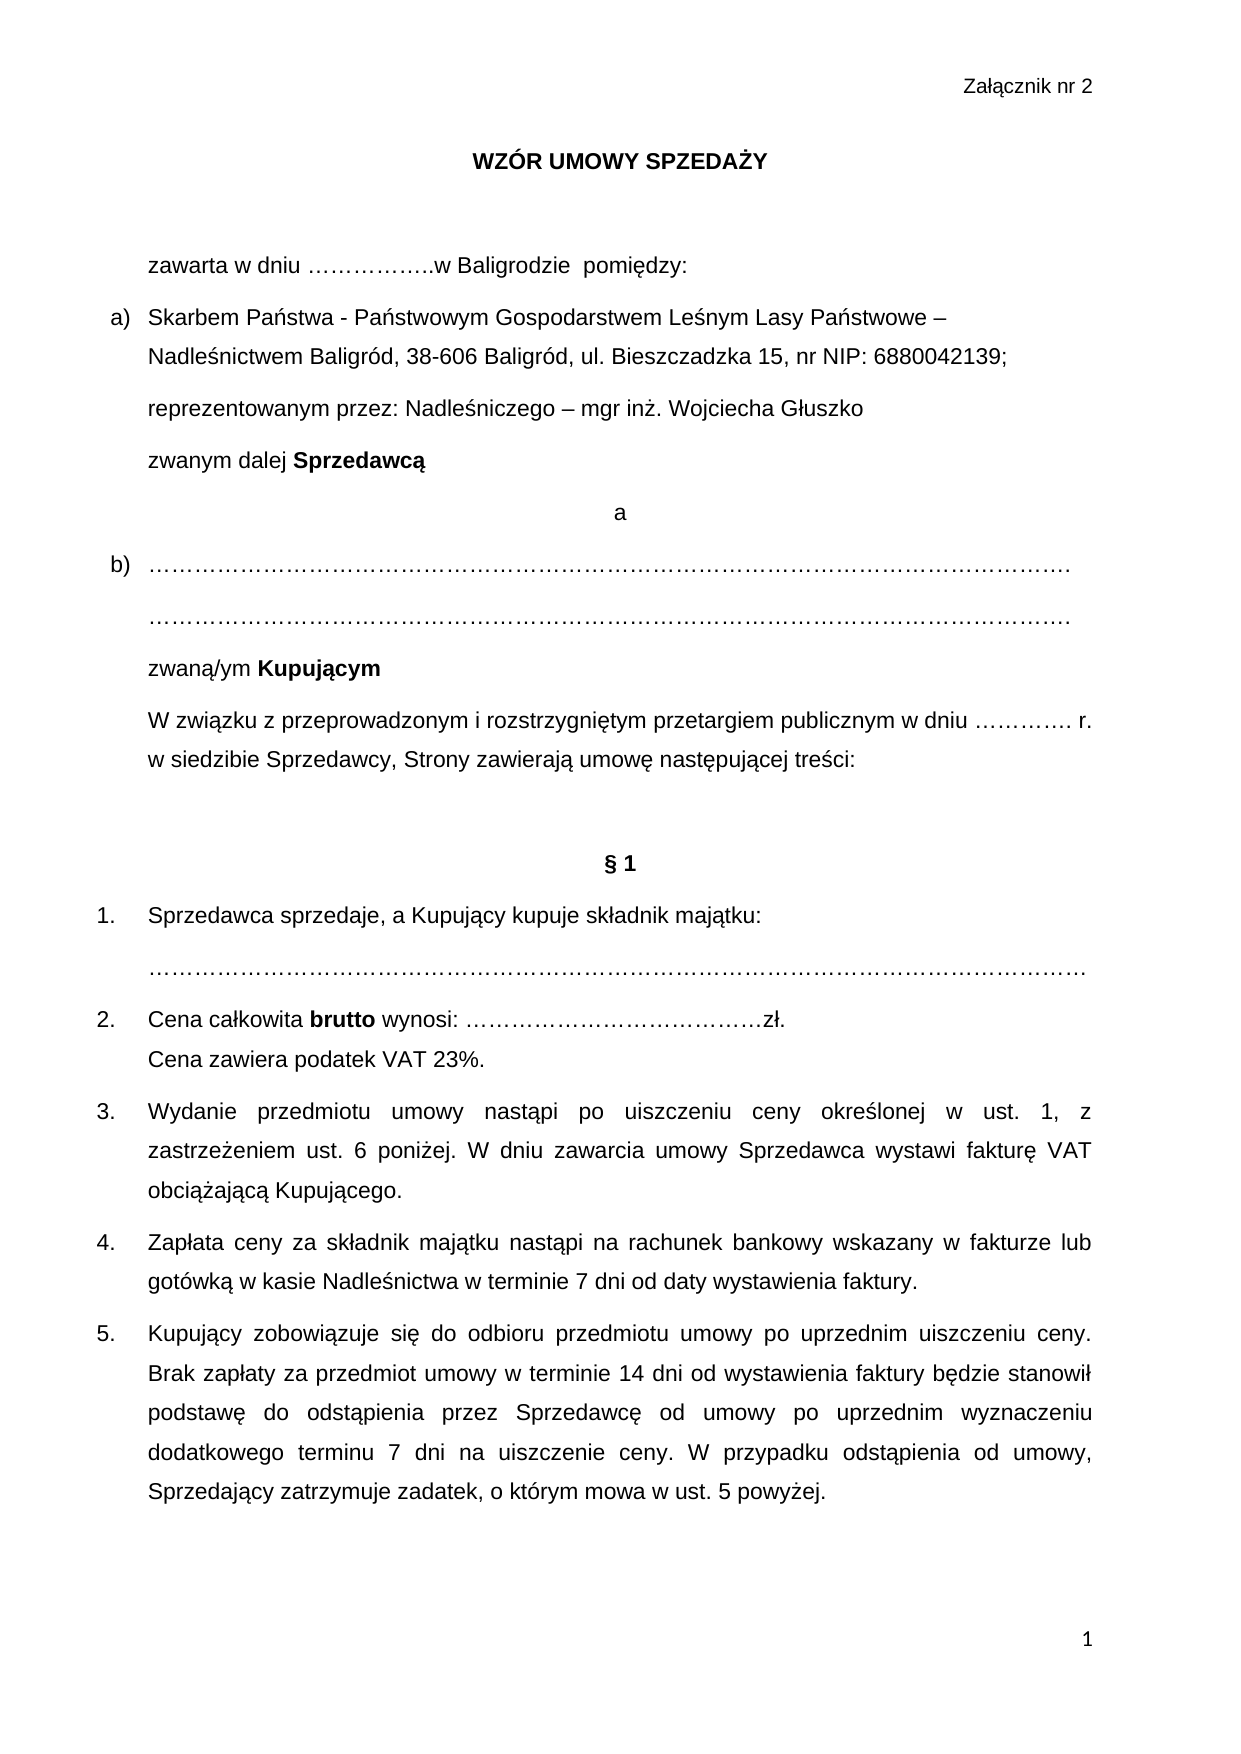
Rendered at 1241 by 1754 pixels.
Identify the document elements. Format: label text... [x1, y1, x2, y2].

list …………………………………………………………………………………………………………… [148, 954, 1093, 981]
list Skarbem Państwa - Państwowym Gospodarstwem Leśnym Lasy Państwowe – Nadleśnictwem Baligród, 38-606 Baligród, ul. Bieszczadzka 15, nr NIP: 6880042139; [110, 303, 1093, 369]
list Cena całkowita brutto wynosi: …………………………………zł. [96, 1006, 1093, 1033]
text zawarta w dniu ……………..w Baligrodzie pomiędzy: [148, 252, 1093, 278]
text WZÓR UMOWY SPZEDAŻY [148, 148, 1093, 174]
text …………………………………………………………………………………………………………. [148, 603, 1093, 629]
list Wydanie przedmiotu umowy nastąpi po uiszczeniu ceny określonej w ust. 1, z zastrzeżeniem ust. 6 poniżej. W dniu zawarcia umowy Sprzedawca wystawi fakturę VAT obciążającą Kupującego. [96, 1098, 1093, 1203]
text § 1 [148, 850, 1093, 877]
list Kupujący zobowiązuje się do odbioru przedmiotu umowy po uprzednim uiszczeniu ceny. Brak zapłaty za przedmiot umowy w terminie 14 dni od wystawienia faktury będzie stanowił podstawę do odstąpienia przez Sprzedawcę od umowy po uprzednim wyznaczeniu dodatkowego terminu 7 dni na uiszczenie ceny. W przypadku odstąpienia od umowy, Sprzedający zatrzymuje zadatek, o którym mowa w ust. 5 powyżej. [96, 1320, 1093, 1504]
list Zapłata ceny za składnik majątku nastąpi na rachunek bankowy wskazany w fakturze lub gotówką w kasie Nadleśnictwa w terminie 7 dni od daty wystawienia faktury. [96, 1229, 1093, 1294]
text zwaną/ym Kupującym [148, 655, 1093, 681]
text W związku z przeprowadzonym i rozstrzygniętym przetargiem publicznym w dniu …………. r. w siedzibie Sprzedawcy, Strony zawierają umowę następującej treści: [148, 707, 1093, 773]
text zwanym dalej Sprzedawcą [148, 447, 1093, 473]
list …………………………………………………………………………………………………………. [110, 551, 1093, 577]
text reprezentowanym przez: Nadleśniczego – mgr inż. Wojciecha Głuszko [148, 395, 1093, 421]
list Sprzedawca sprzedaje, a Kupujący kupuje składnik majątku: [96, 902, 1093, 929]
list Cena zawiera podatek VAT 23%. [148, 1046, 1093, 1072]
text a [148, 499, 1093, 525]
